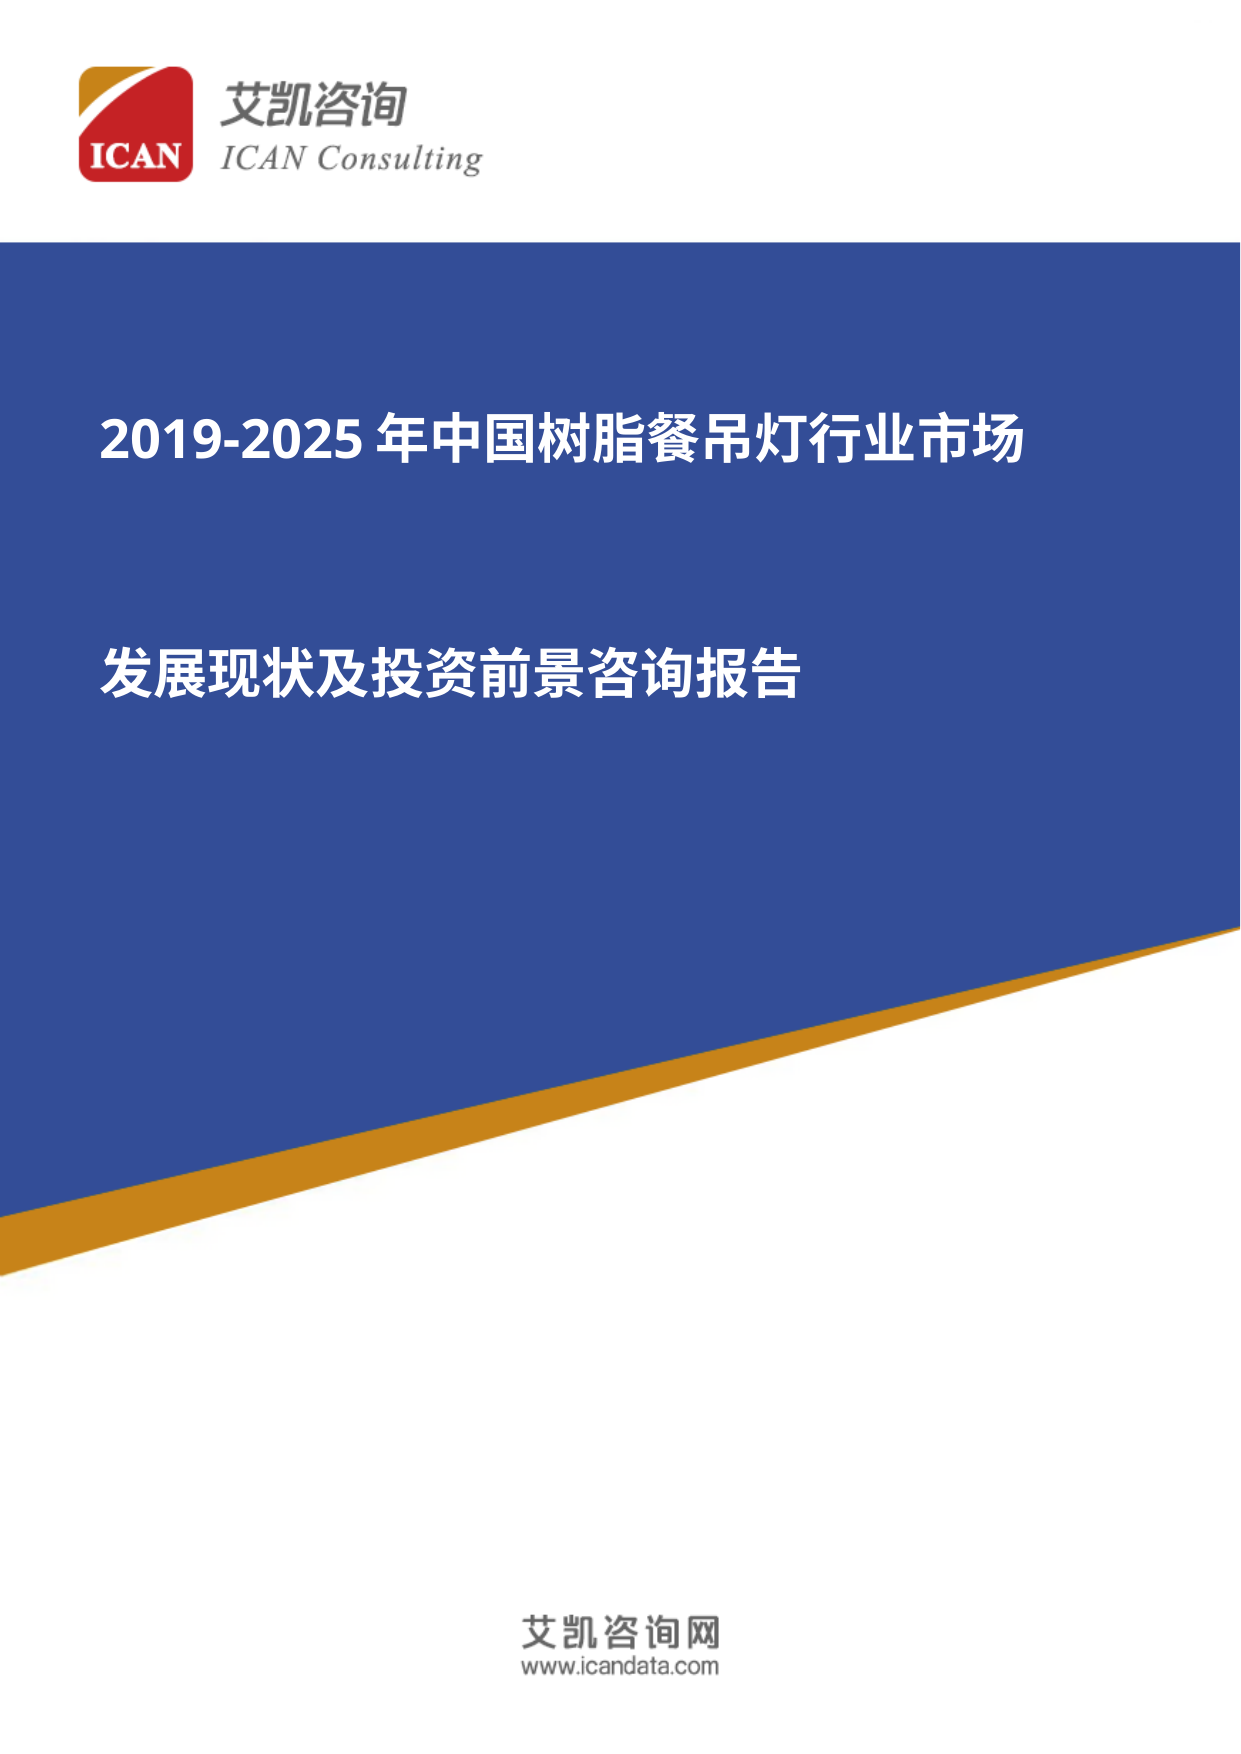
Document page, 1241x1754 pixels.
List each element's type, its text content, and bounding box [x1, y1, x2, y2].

picture [0, 5, 1241, 1754]
subtitle 2019-2025年中国树脂餐吊灯行业市场发展现状及投资前景咨询报告 [99, 386, 1053, 718]
